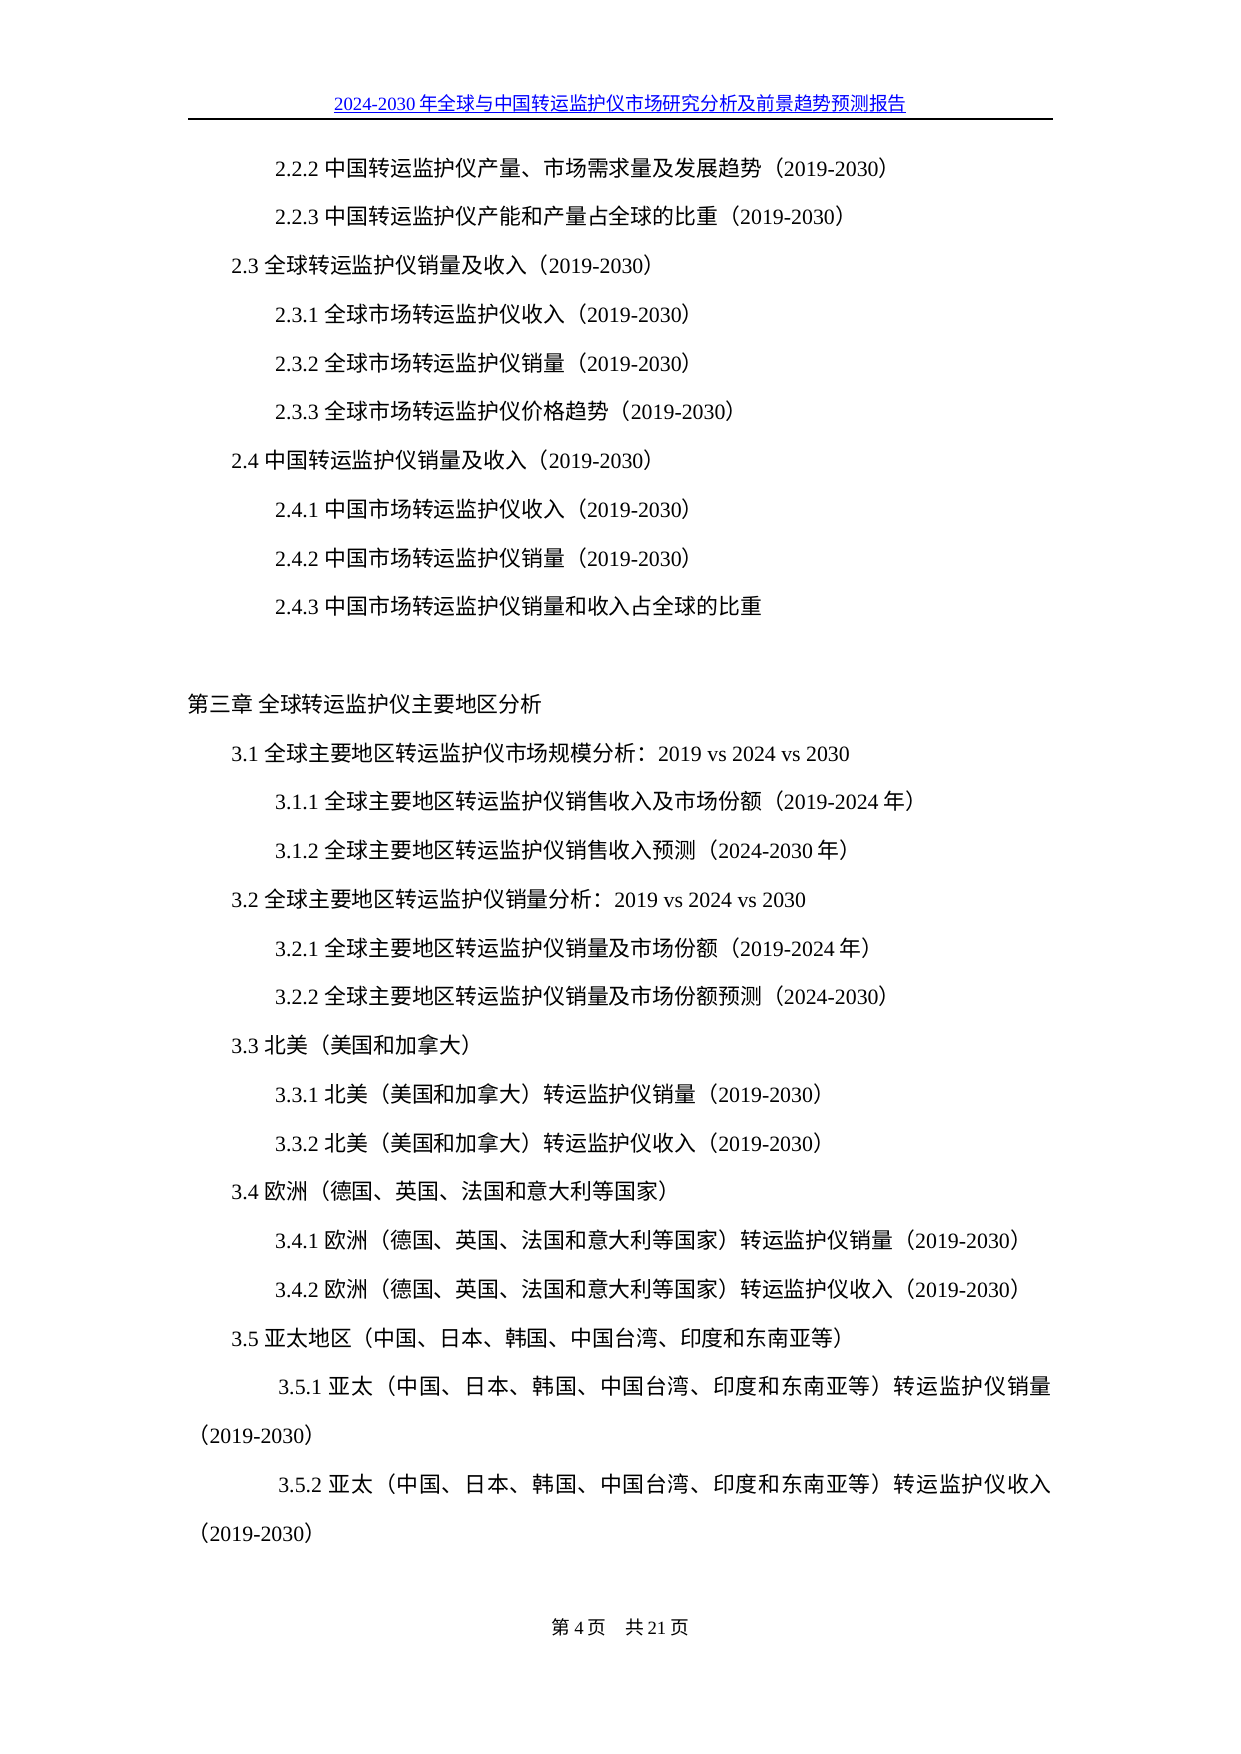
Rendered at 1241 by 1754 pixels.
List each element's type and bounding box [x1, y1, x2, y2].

text [187, 150, 1053, 1548]
